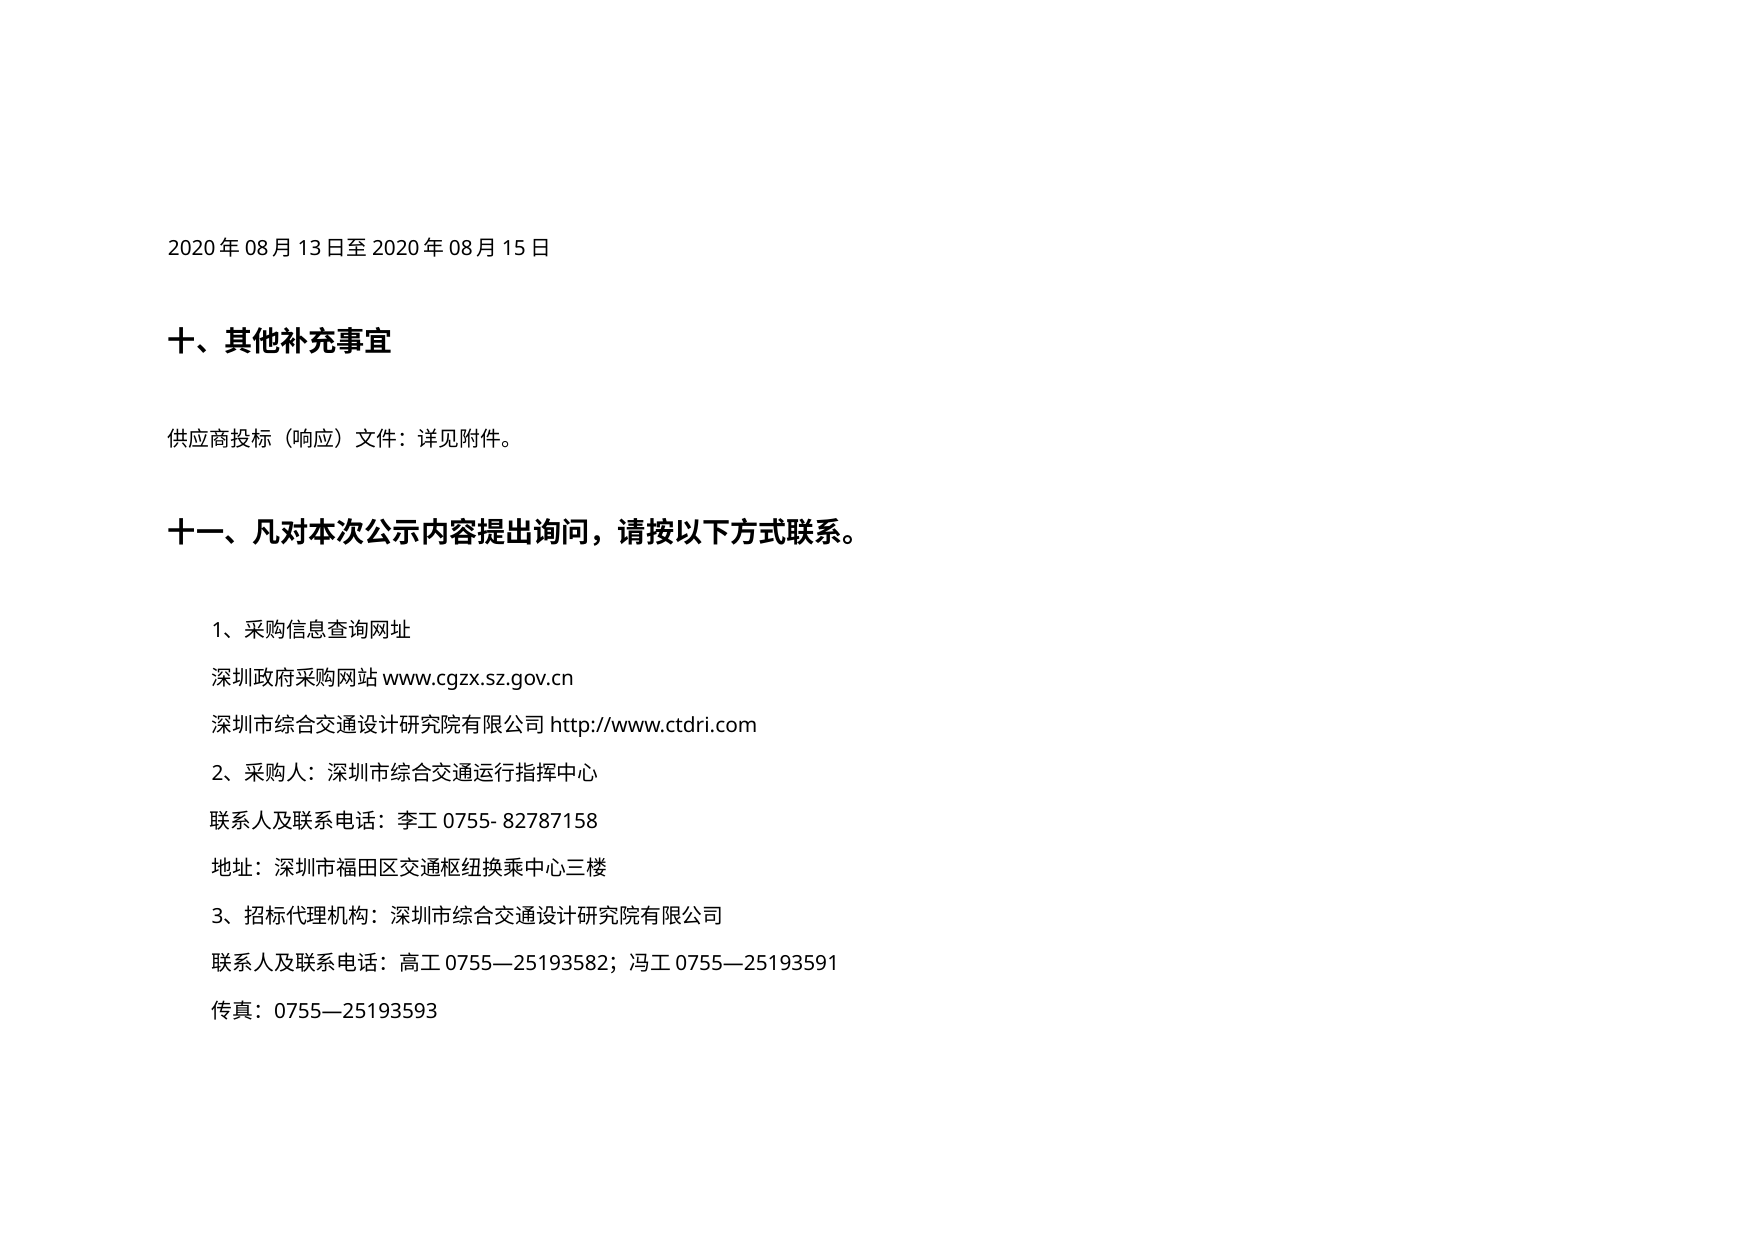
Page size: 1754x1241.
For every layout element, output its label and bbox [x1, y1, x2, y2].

table_cell [165, 198, 1589, 1041]
